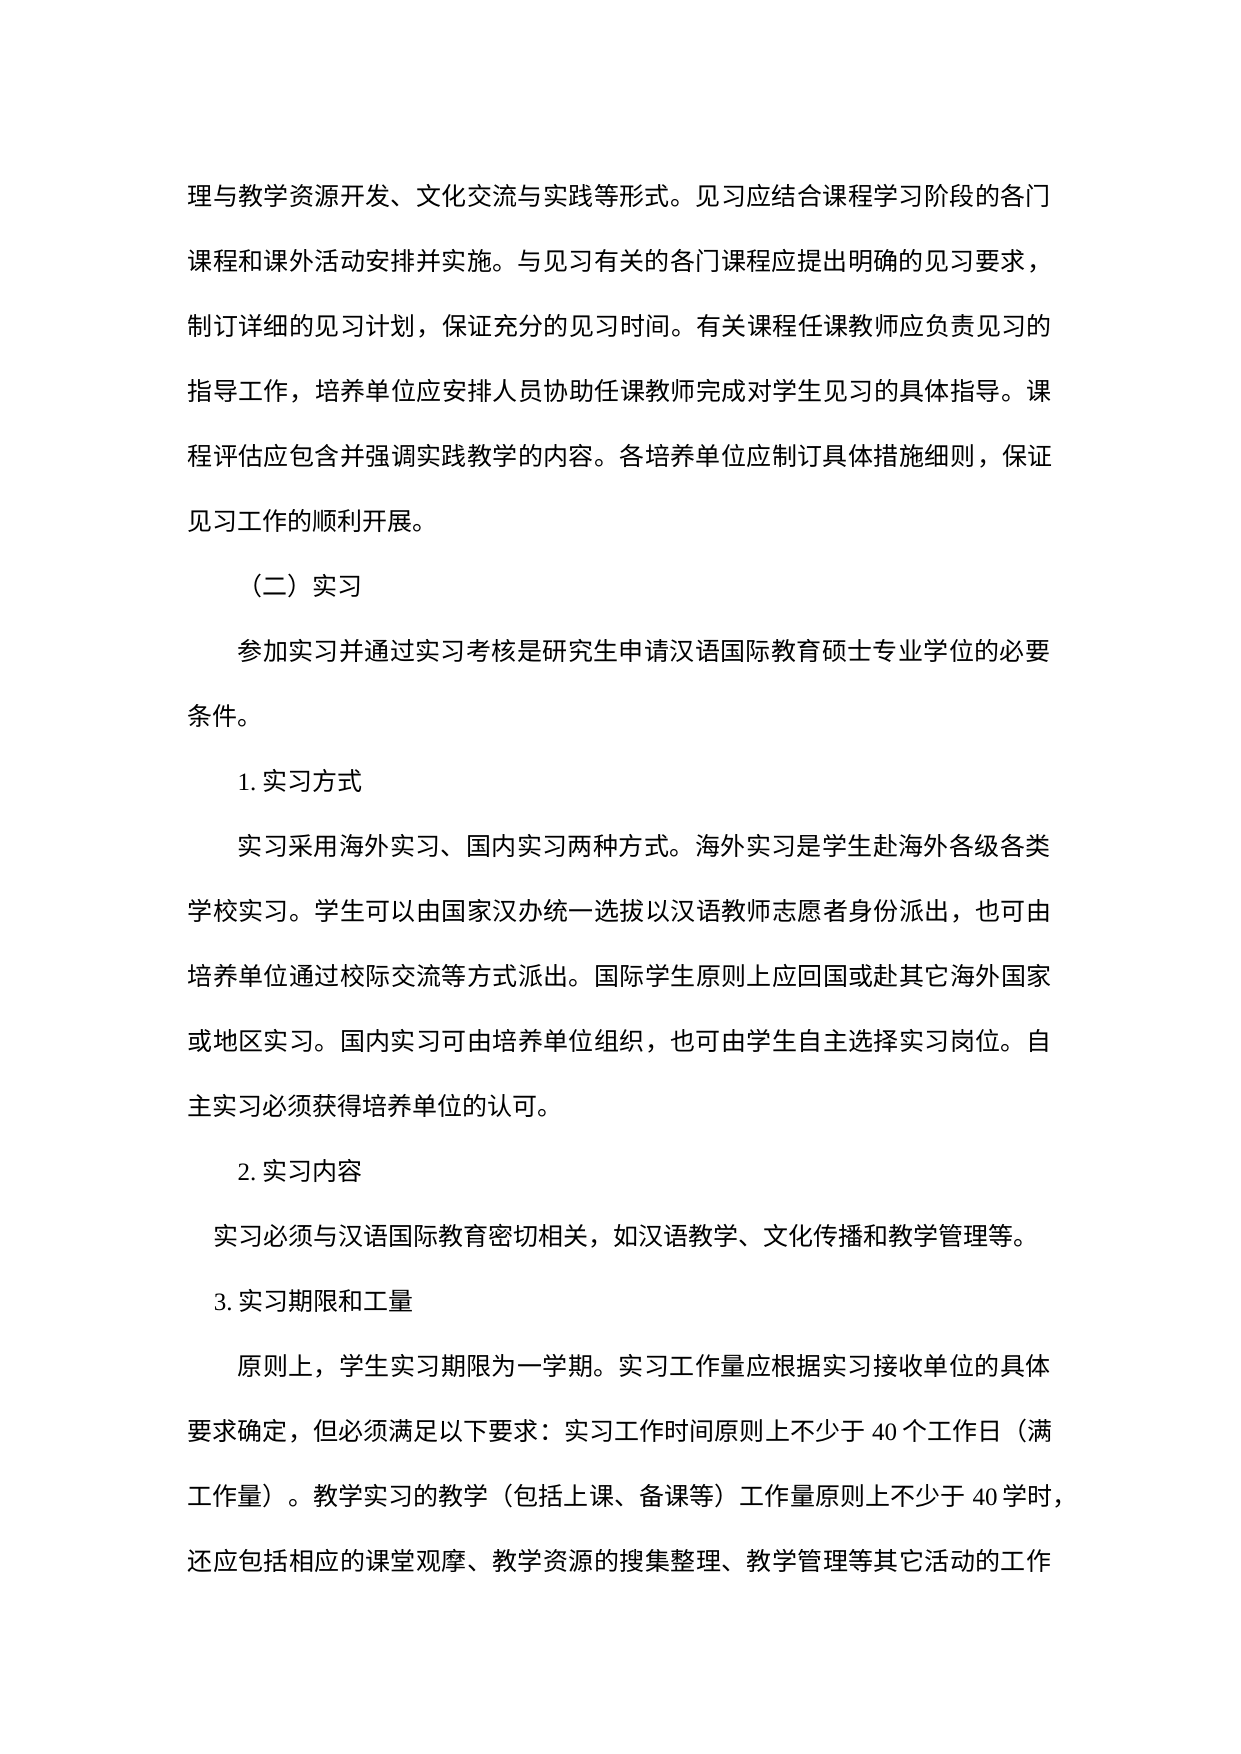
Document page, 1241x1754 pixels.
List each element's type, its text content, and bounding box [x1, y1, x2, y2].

text 3. 实习期限和工量 [187, 1267, 1053, 1332]
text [187, 1332, 1053, 1592]
text 参加实习并通过实习考核是研究生申请汉语国际教育硕士专业学位的必要条件。 [187, 617, 1053, 747]
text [187, 162, 1053, 552]
text 2. 实习内容 [187, 1137, 1053, 1202]
text 1. 实习方式 [187, 747, 1053, 812]
text （二）实习 [187, 552, 1053, 617]
text 实习必须与汉语国际教育密切相关，如汉语教学、文化传播和教学管理等。 [187, 1202, 1053, 1267]
text 实习采用海外实习、国内实习两种方式。海外实习是学生赴海外各级各类学校实习。学生可以由国家汉办统一选拔以汉语教师志愿者身份派出，也可由培养单位通过校际交流等方式派出。国际学生原则上应回国或赴其它海外国家或地区实习。国内实习可由培养单位组织，也可由学生自主选择实习岗位。自主实习必须获得培养单位的认可。 [187, 812, 1053, 1137]
